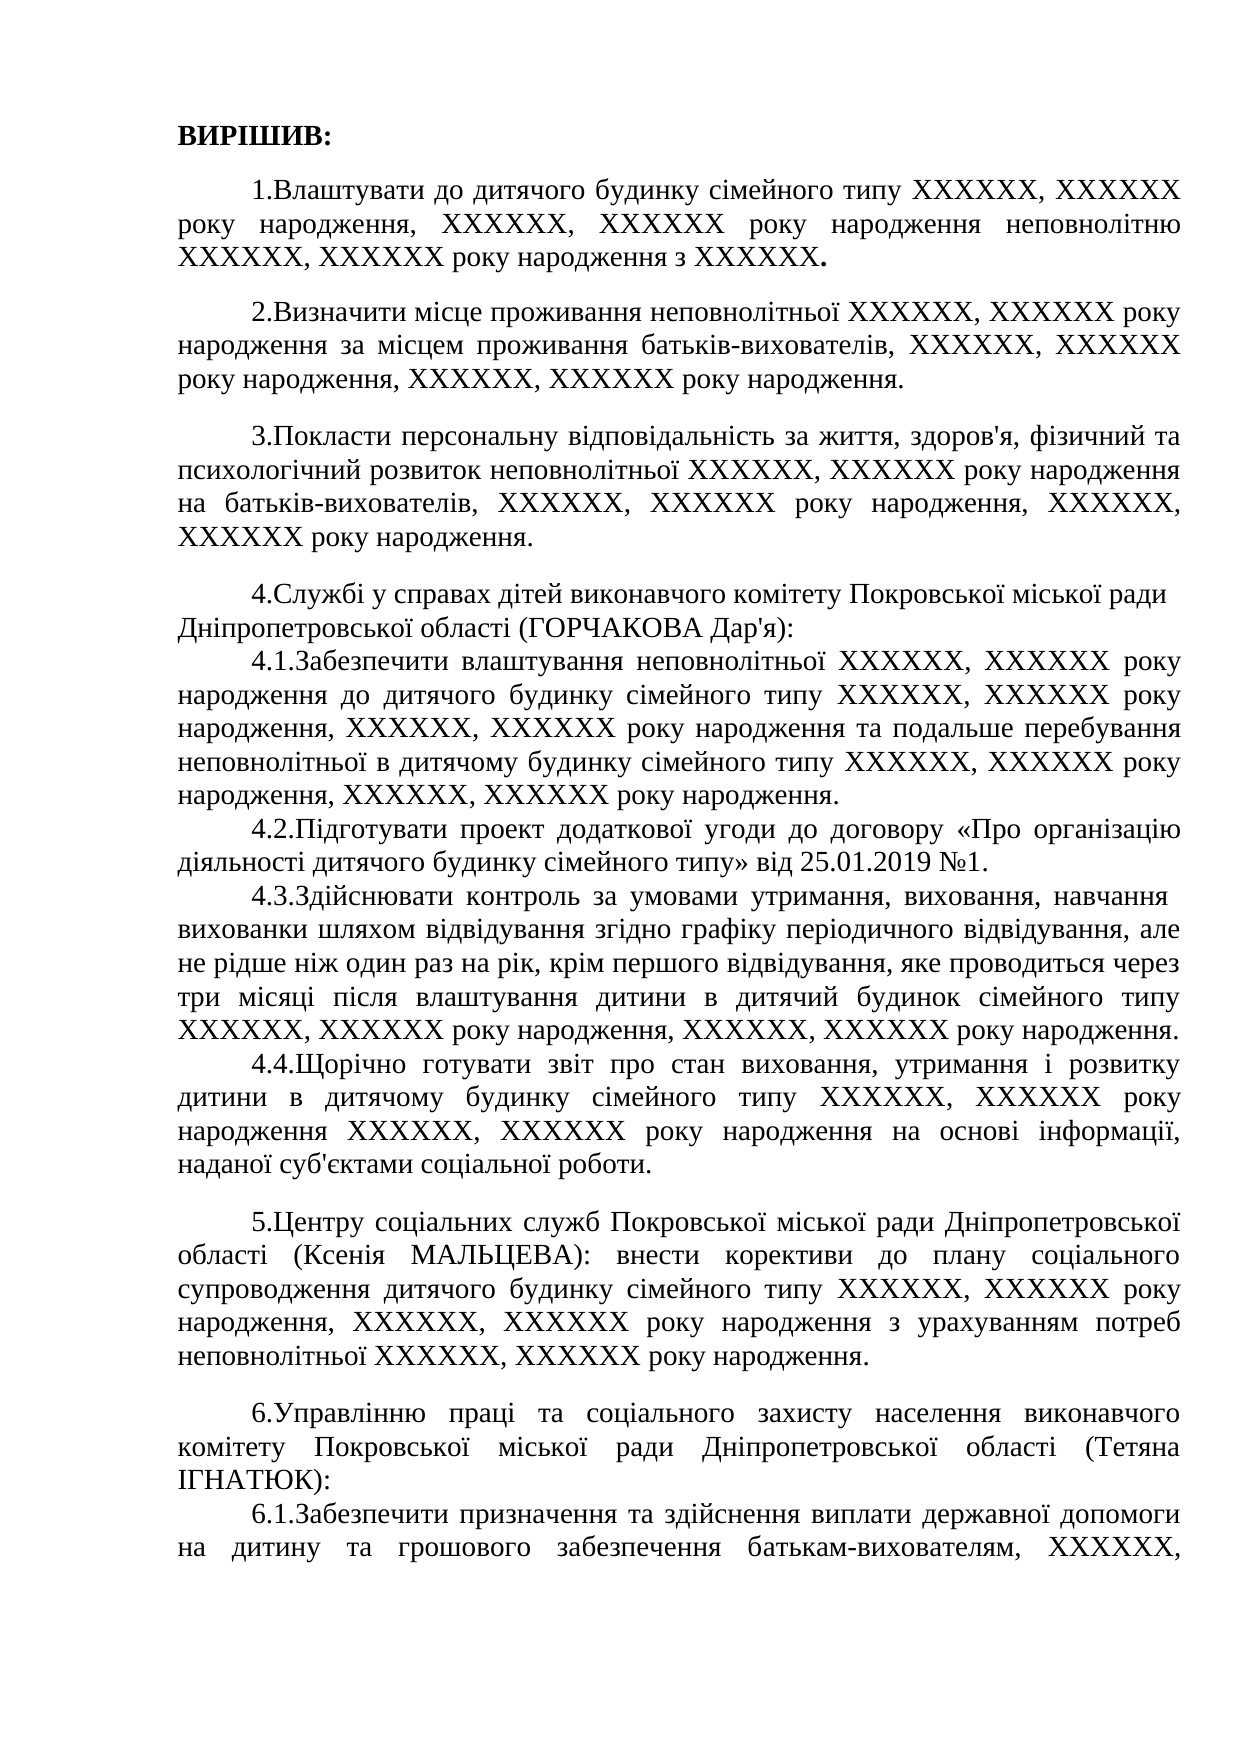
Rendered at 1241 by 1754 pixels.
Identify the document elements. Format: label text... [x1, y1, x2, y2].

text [177, 1496, 1181, 1563]
text 4.3.Здійснювати контроль за умовами утримання, виховання, навчання вихованки шляхом відвідування згідно графіку періодичного відвідування, але не рідше ніж один раз на рік, крім першого відвідування, яке проводиться через три місяці після влаштування дитини в дитячий будинок сімейного типу ХХХХХХ, ХХХХХХ року народження, ХХХХХХ, ХХХХХХ року народження. [177, 878, 1181, 1046]
text 4.1.Забезпечити влаштування неповнолітньої ХХХХХХ, ХХХХХХ року народження до дитячого будинку сімейного типу ХХХХХХ, ХХХХХХ року народження, ХХХХХХ, ХХХХХХ року народження та подальше перебування неповнолітньої в дитячому будинку сімейного типу ХХХХХХ, ХХХХХХ року народження, ХХХХХХ, ХХХХХХ року народження. [177, 643, 1181, 811]
text 2.Визначити місце проживання неповнолітньої ХХХХХХ, ХХХХХХ року народження за місцем проживання батьків-вихователів, ХХХХХХ, ХХХХХХ року народження, ХХХХХХ, ХХХХХХ року народження. [177, 294, 1181, 394]
text 1.Влаштувати до дитячого будинку сімейного типу ХХХХХХ, ХХХХХХ року народження, ХХХХХХ, ХХХХХХ року народження неповнолітню ХХХХХХ, ХХХХХХ року народження з ХХХХХХ. [177, 172, 1181, 273]
text 4.2.Підготувати проект додаткової угоди до договору «Про організацію діяльності дитячого будинку сімейного типу» від 25.01.2019 №1. [177, 811, 1181, 878]
text 4.4.Щорічно готувати звіт про стан виховання, утримання і розвитку дитини в дитячому будинку сімейного типу ХХХХХХ, ХХХХХХ року народження ХХХХХХ, ХХХХХХ року народження на основі інформації, наданої суб'єктами соціальної роботи. [177, 1046, 1181, 1180]
text 3.Покласти персональну відповідальність за життя, здоров'я, фізичний та психологічний розвиток неповнолітньої ХХХХХХ, ХХХХХХ року народження на батьків-вихователів, ХХХХХХ, ХХХХХХ року народження, ХХХХХХ, ХХХХХХ року народження. [177, 418, 1181, 552]
text 5.Центру соціальних служб Покровської міської ради Дніпропетровської області (Ксенія МАЛЬЦЕВА): внести корективи до плану соціального супроводження дитячого будинку сімейного типу ХХХХХХ, ХХХХХХ року народження, ХХХХХХ, ХХХХХХ року народження з урахуванням потреб неповнолітньої ХХХХХХ, ХХХХХХ року народження. [177, 1204, 1181, 1371]
text 4.Службі у справах дітей виконавчого комітету Покровської міської ради Дніпропетровської області (ГОРЧАКОВА Дар'я): [177, 576, 1181, 643]
text 6.Управлінню праці та соціального захисту населення виконавчого комітету Покровської міської ради Дніпропетровської області (Тетяна ІГНАТЮК): [177, 1395, 1181, 1496]
text ВИРІШИВ: [177, 118, 1181, 152]
